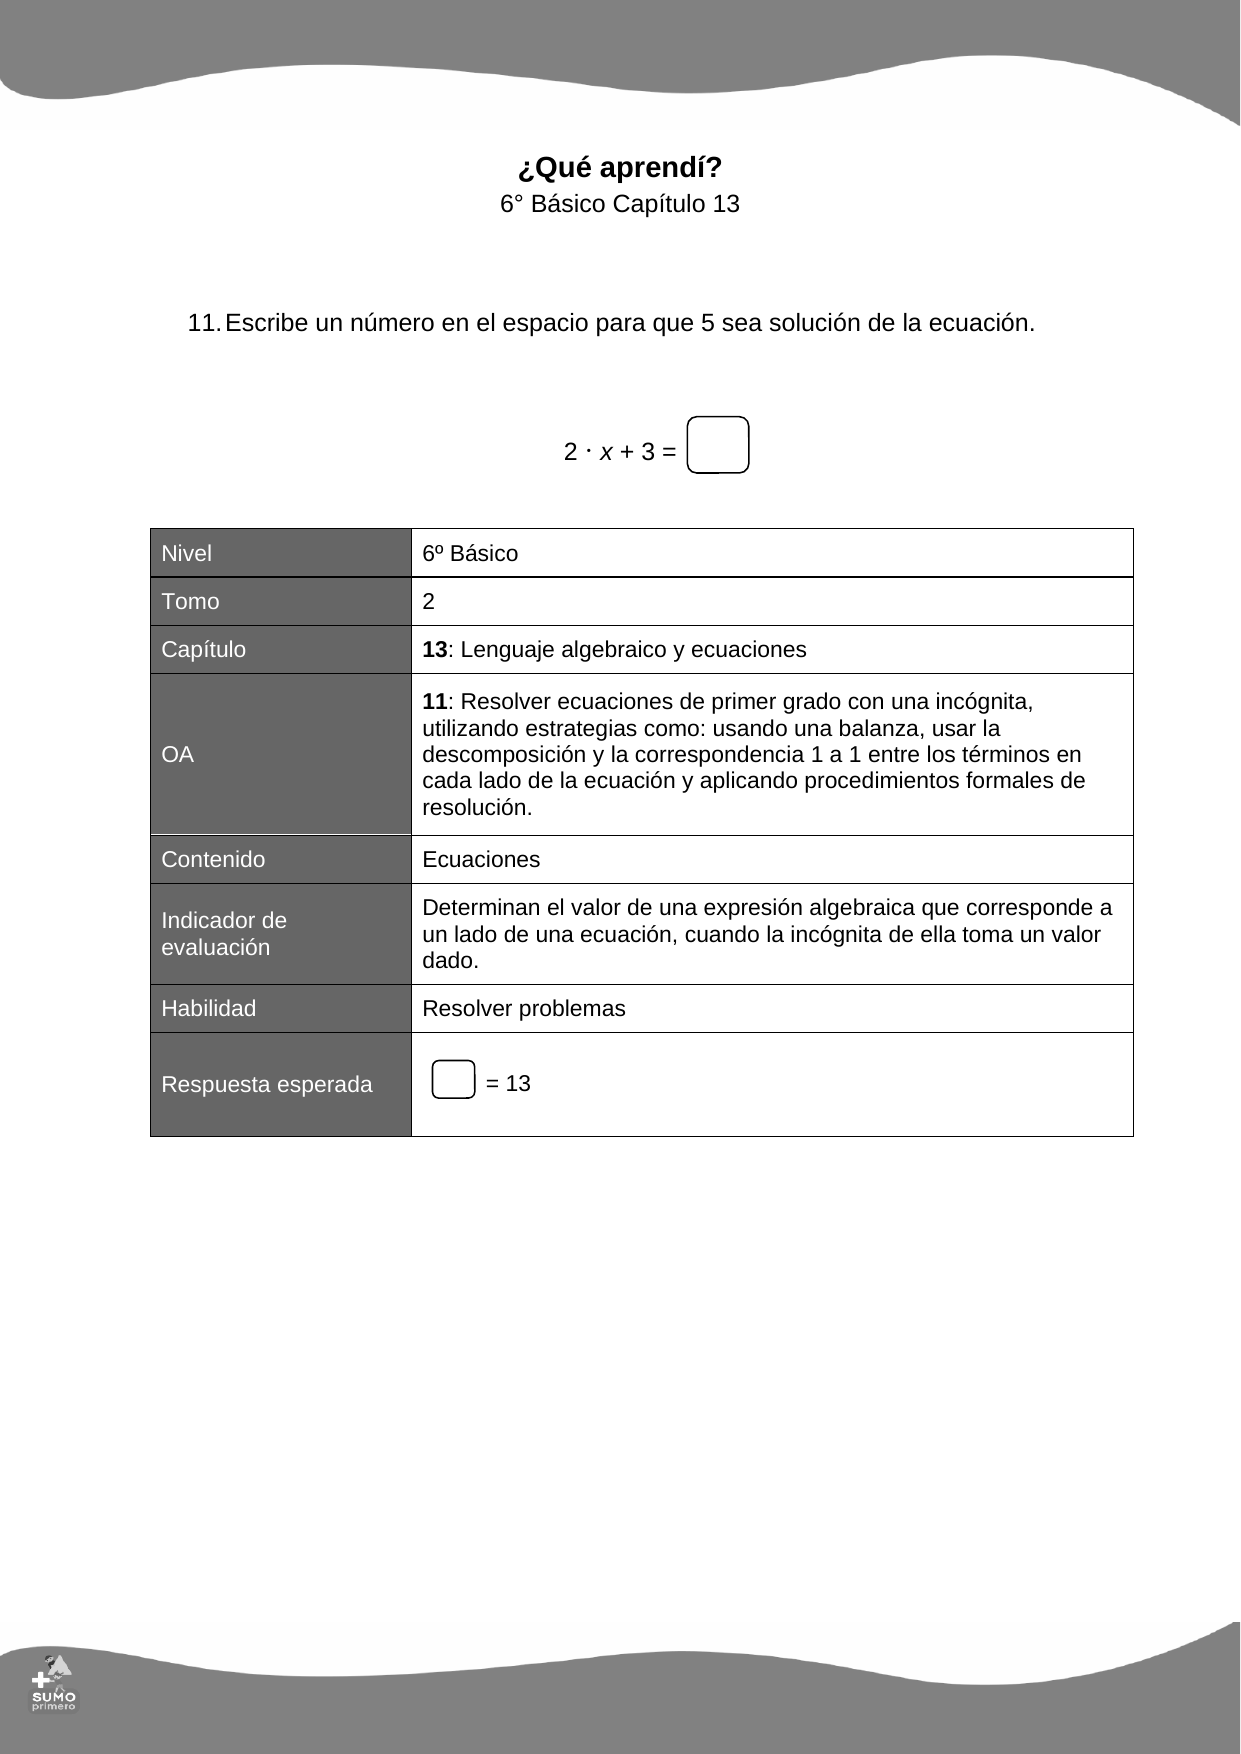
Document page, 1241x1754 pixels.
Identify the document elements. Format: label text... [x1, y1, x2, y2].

table_cell 2 [412, 578, 1133, 625]
table_cell = 13 [412, 1033, 1133, 1136]
list Escribe un número en el espacio para que 5 sea solución de la ecuación. [187, 308, 1090, 337]
text 2 x + 3 = [150, 437, 1090, 466]
picture [0, 0, 1241, 130]
table_cell Indicador de evaluación [151, 884, 411, 984]
picture [0, 1622, 1241, 1754]
table_cell Ecuaciones [412, 836, 1133, 883]
table_cell Determinan el valor de una expresión algebraica que corresponde a un lado de una ecuación, cuando la incógnita de ella toma un valor dado. [412, 884, 1133, 984]
table_header 6º Básico [412, 529, 1133, 576]
table_cell 13: Lenguaje algebraico y ecuaciones [412, 626, 1133, 673]
table_cell Tomo [151, 578, 411, 625]
table_cell Capítulo [151, 626, 411, 673]
table_cell OA [151, 674, 411, 834]
table_cell 11: Resolver ecuaciones de primer grado con una incógnita, utilizando estrategias como: usando una balanza, usar la descomposición y la correspondencia 1 a 1 entre los términos en cada lado de la ecuación y aplicando procedimientos formales de resolución. [412, 674, 1133, 834]
text ¿Qué aprendí? [150, 150, 1090, 183]
table_cell Contenido [151, 836, 411, 883]
text 6° Básico Capítulo 13 [150, 188, 1090, 217]
table_cell Respuesta esperada [151, 1033, 411, 1136]
table_header Nivel [151, 529, 411, 576]
table_cell Resolver problemas [412, 985, 1133, 1032]
table_cell Habilidad [151, 985, 411, 1032]
